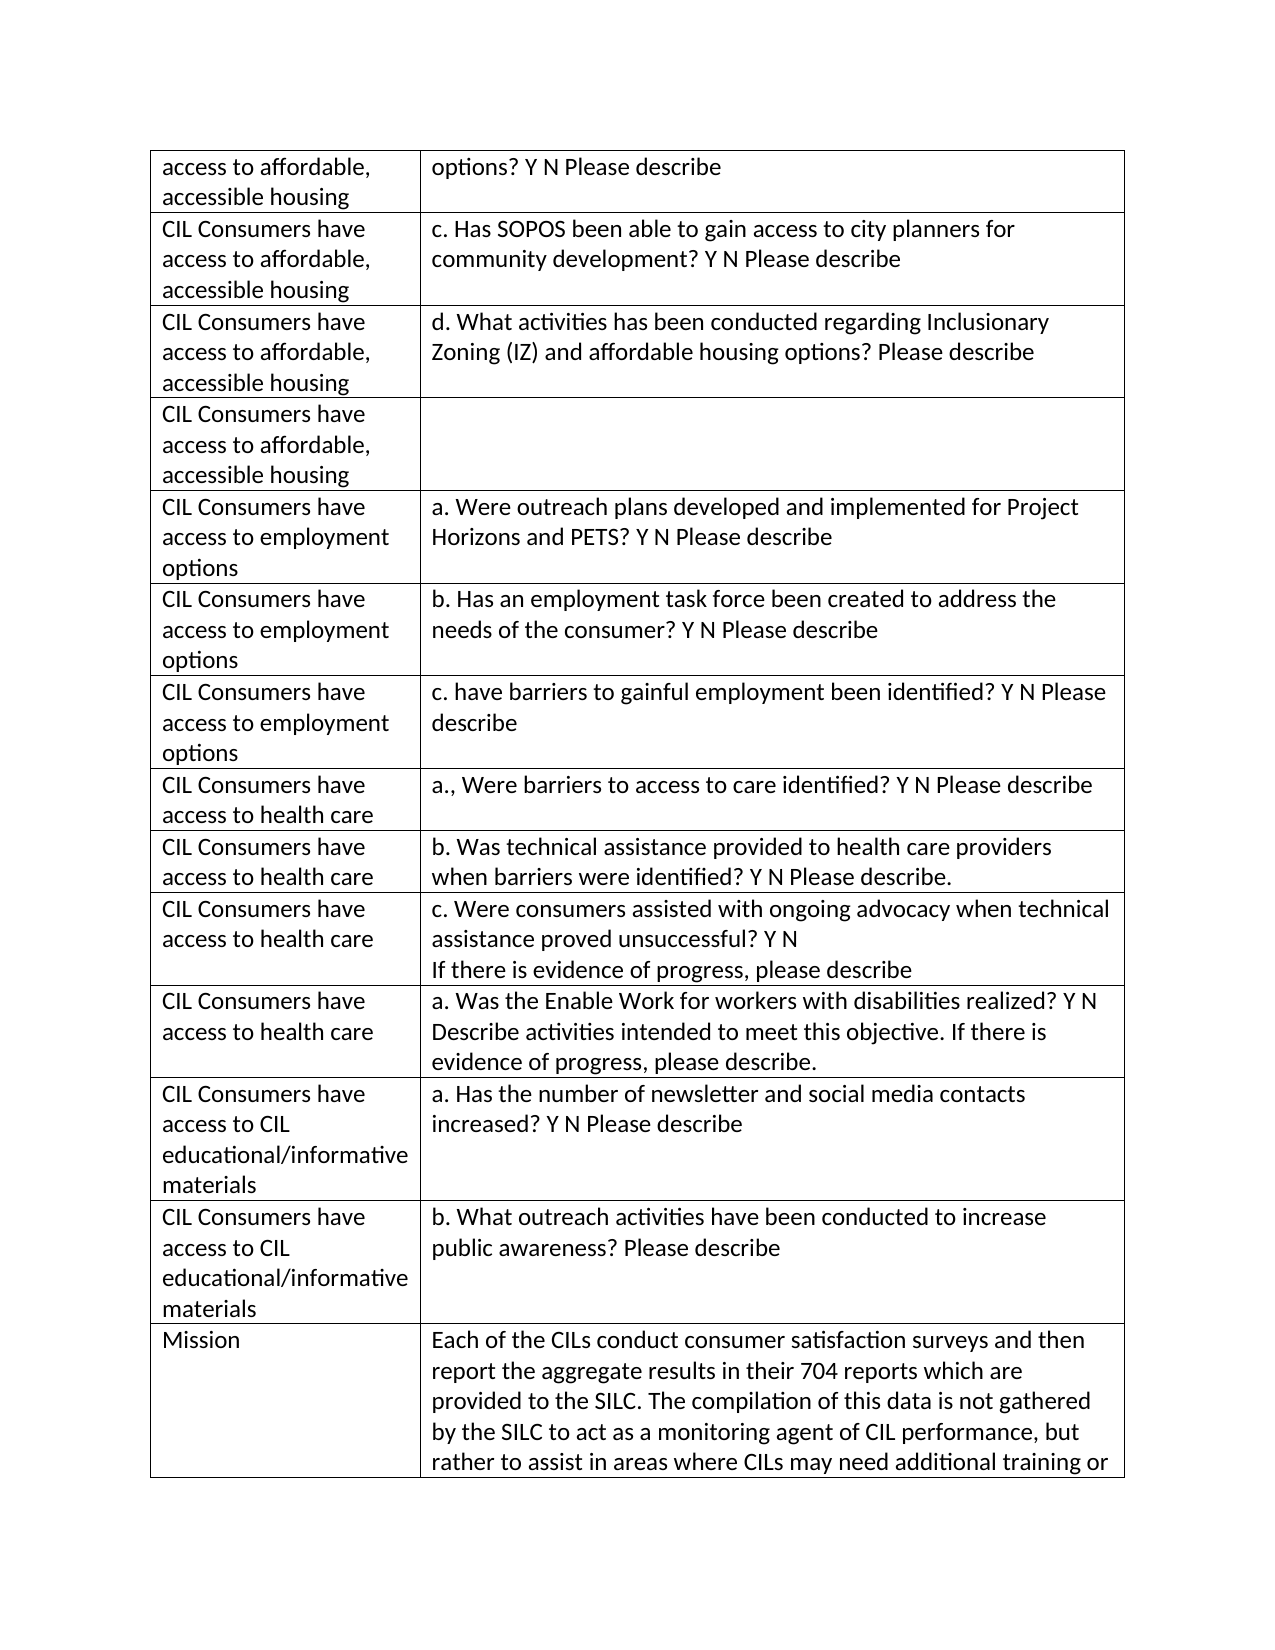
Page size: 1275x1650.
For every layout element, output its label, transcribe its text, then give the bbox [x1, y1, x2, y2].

table_cell c. Were consumers assisted with ongoing advocacy when technical assistance proved unsuccessful? Y N If there is evidence of progress, please describe [421, 893, 1124, 984]
table_cell CIL Consumers have access to health care [151, 831, 420, 892]
table_cell b. Has an employment task force been created to address the needs of the consumer? Y N Please describe [421, 584, 1124, 675]
table_cell CIL Consumers have access to employment options [151, 676, 420, 768]
table_cell CIL Consumers have access to employment options [151, 491, 420, 582]
table_cell CIL Consumers have access to CIL educational/informative materials [151, 1201, 420, 1323]
table_cell Mission [151, 1324, 420, 1477]
table_cell CIL Consumers have access to affordable, accessible housing [151, 306, 420, 397]
table_cell CIL Consumers have access to employment options [151, 584, 420, 675]
table_cell a. Has the number of newsletter and social media contacts increased? Y N Please describe [421, 1078, 1124, 1200]
table_cell a. Were outreach plans developed and implemented for Project Horizons and PETS? Y N Please describe [421, 491, 1124, 582]
table_cell CIL Consumers have access to health care [151, 769, 420, 830]
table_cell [151, 213, 420, 305]
table_cell CIL Consumers have access to health care [151, 986, 420, 1077]
table_cell c. Has SOPOS been able to gain access to city planners for community development? Y N Please describe [421, 213, 1124, 305]
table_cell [421, 151, 1124, 212]
table_cell b. What outreach activities have been conducted to increase public awareness? Please describe [421, 1201, 1124, 1323]
table_cell d. What activities has been conducted regarding Inclusionary Zoning (IZ) and affordable housing options? Please describe [421, 306, 1124, 397]
table_cell CIL Consumers have access to health care [151, 893, 420, 984]
table_cell [421, 398, 1124, 490]
table_cell a., Were barriers to access to care identified? Y N Please describe [421, 769, 1124, 830]
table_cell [421, 1324, 1124, 1477]
table_cell CIL Consumers have access to affordable, accessible housing [151, 398, 420, 490]
table_cell b. Was technical assistance provided to health care providers when barriers were identified? Y N Please describe. [421, 831, 1124, 892]
table_cell c. have barriers to gainful employment been identified? Y N Please describe [421, 676, 1124, 768]
table_cell a. Was the Enable Work for workers with disabilities realized? Y N Describe activities intended to meet this objective. If there is evidence of progress, please describe. [421, 986, 1124, 1077]
table_cell CIL Consumers have access to CIL educational/informative materials [151, 1078, 420, 1200]
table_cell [151, 151, 420, 212]
